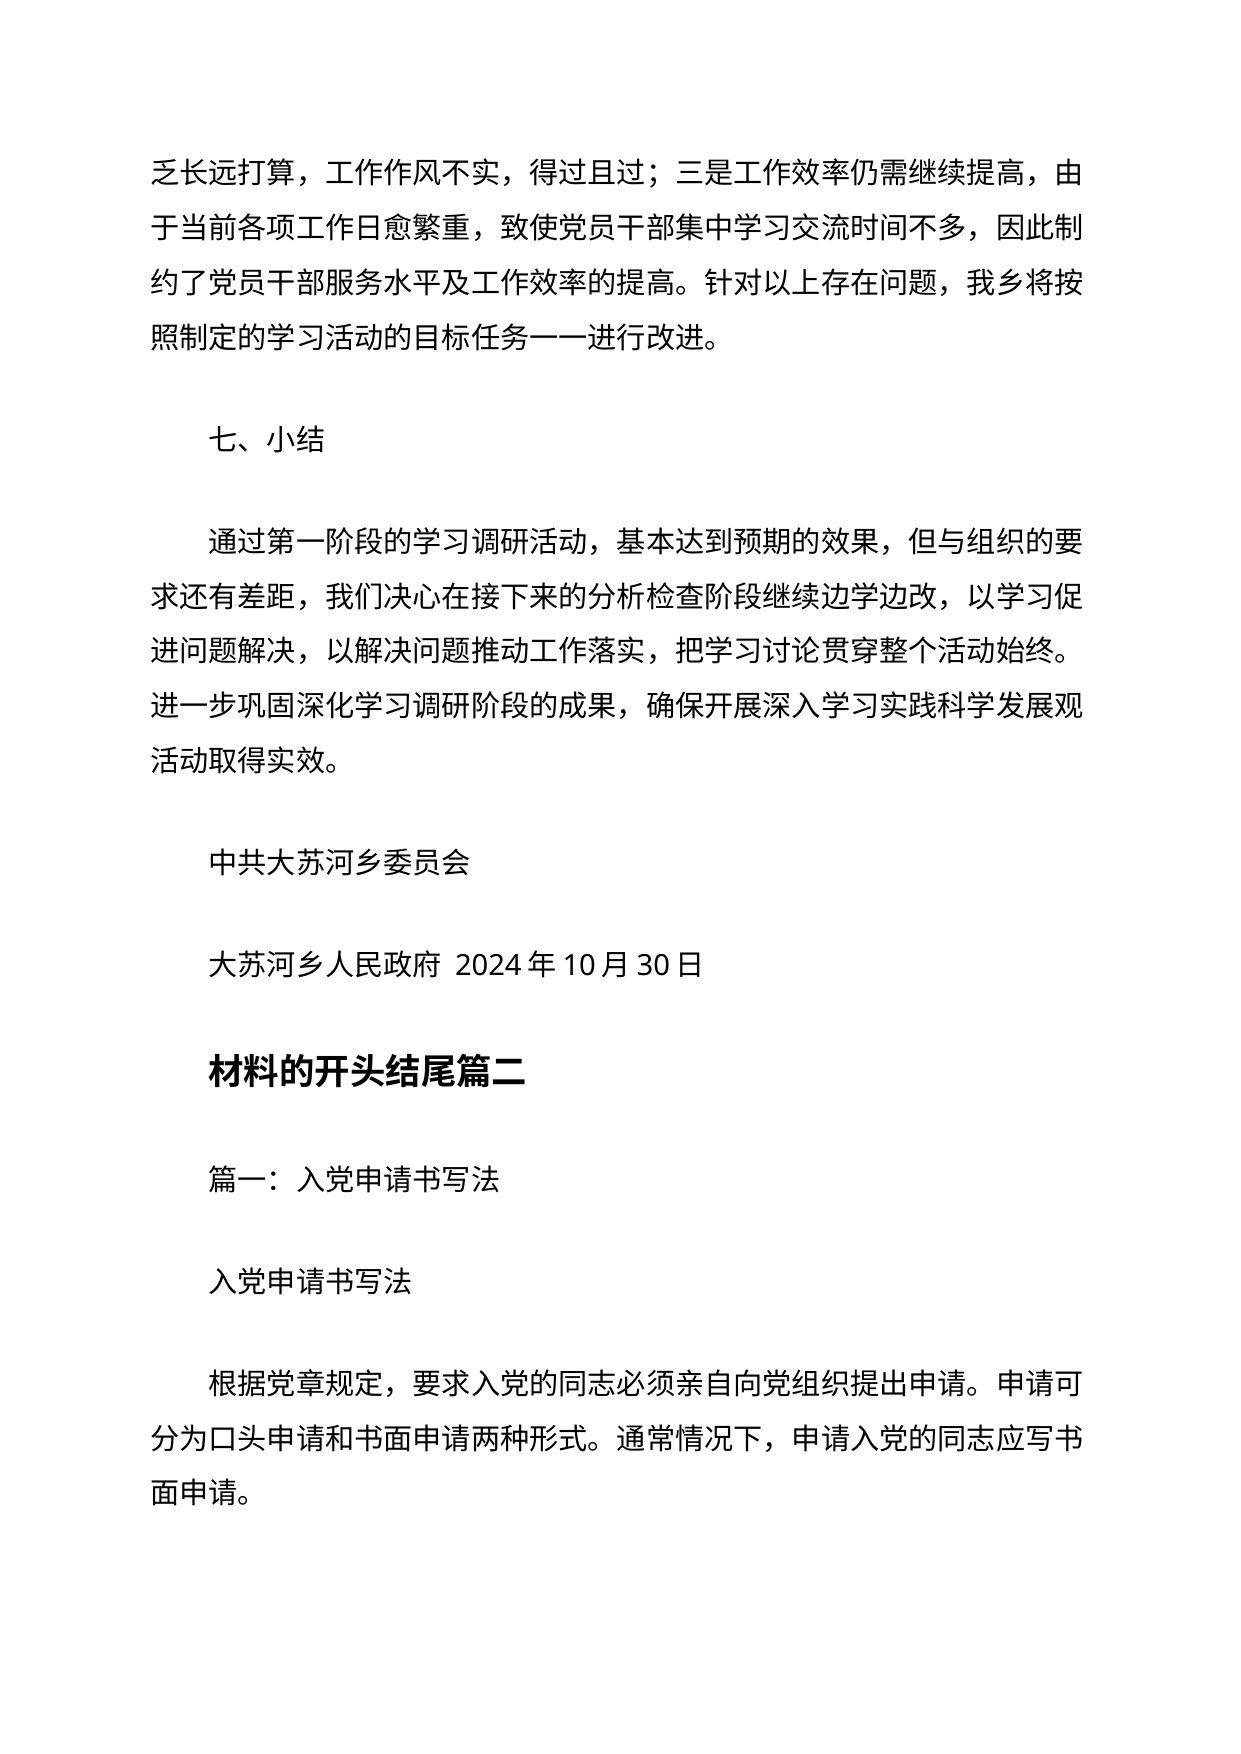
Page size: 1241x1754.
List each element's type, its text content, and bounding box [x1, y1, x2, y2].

text 七、小结 [150, 416, 1090, 459]
text 通过第一阶段的学习调研活动，基本达到预期的效果，但与组织的要求还有差距，我们决心在接下来的分析检查阶段继续边学边改，以学习促进问题解决，以解决问题推动工作落实，把学习讨论贯穿整个活动始终。进一步巩固深化学习调研阶段的成果，确保开展深入学习实践科学发展观活动取得实效。 [150, 518, 1090, 780]
text 材料的开头结尾篇二 [150, 1043, 1090, 1094]
text 篇一：入党申请书写法 [150, 1157, 1090, 1199]
text 中共大苏河乡委员会 [150, 839, 1090, 882]
text 大苏河乡人民政府 2024年10月30日 [150, 941, 1090, 984]
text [150, 150, 1090, 357]
text 根据党章规定，要求入党的同志必须亲自向党组织提出申请。申请可分为口头申请和书面申请两种形式。通常情况下，申请入党的同志应写书面申请。 [150, 1360, 1090, 1512]
text 入党申请书写法 [150, 1258, 1090, 1301]
